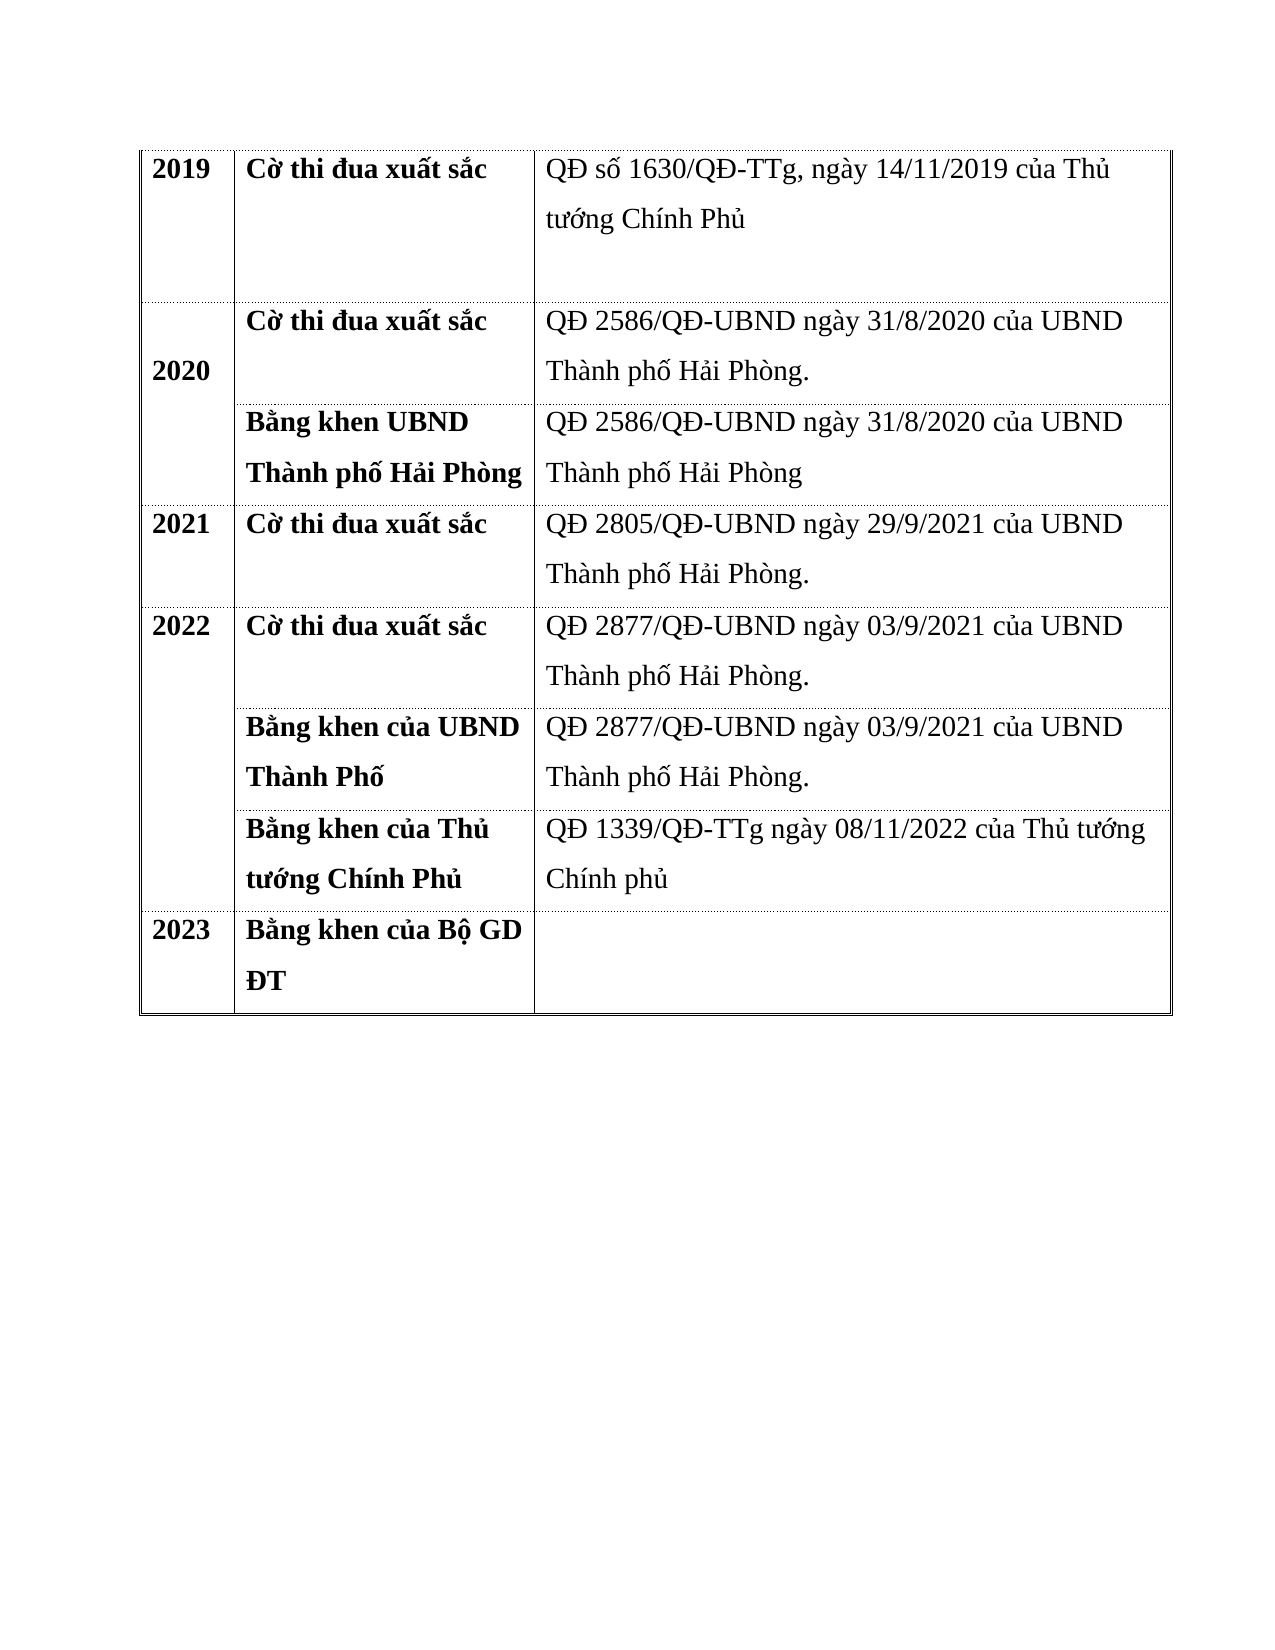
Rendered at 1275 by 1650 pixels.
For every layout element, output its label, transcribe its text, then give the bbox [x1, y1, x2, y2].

table_cell QĐ số 1630/QĐ-TTg, ngày 14/11/2019 của Thủ tướng Chính Phủ [534, 150, 1170, 302]
table_cell 2022 [142, 607, 234, 911]
table_cell QĐ 2586/QĐ-UBND ngày 31/8/2020 của UBND Thành phố Hải Phòng [535, 404, 1170, 505]
table_cell 2021 [142, 505, 234, 607]
table_cell QĐ 2877/QĐ-UBND ngày 03/9/2021 của UBND Thành phố Hải Phòng. [535, 708, 1170, 810]
table_cell Cờ thi đua xuất sắc [235, 607, 534, 708]
table_cell [535, 911, 1170, 1013]
table_cell 2020 [142, 302, 234, 505]
table_cell QĐ 2877/QĐ-UBND ngày 03/9/2021 của UBND Thành phố Hải Phòng. [535, 607, 1170, 708]
table_cell QĐ 2805/QĐ-UBND ngày 29/9/2021 của UBND Thành phố Hải Phòng. [535, 505, 1170, 607]
table_cell Bằng khen của Thủ tướng Chính Phủ [235, 810, 534, 911]
table_cell Bằng khen của Bộ GD ĐT [235, 911, 534, 1013]
table_cell 2019 [142, 150, 234, 302]
table_cell Cờ thi đua xuất sắc [235, 505, 534, 607]
table_cell 2023 [142, 911, 234, 1013]
table_cell QĐ 1339/QĐ-TTg ngày 08/11/2022 của Thủ tướng Chính phủ [535, 810, 1170, 911]
table_cell Cờ thi đua xuất sắc [235, 302, 534, 403]
table_cell Bằng khen UBND Thành phố Hải Phòng [235, 404, 534, 505]
table_cell Cờ thi đua xuất sắc [234, 150, 534, 302]
table_cell Bằng khen của UBND Thành Phố [235, 708, 534, 810]
table_cell QĐ 2586/QĐ-UBND ngày 31/8/2020 của UBND Thành phố Hải Phòng. [535, 302, 1170, 403]
